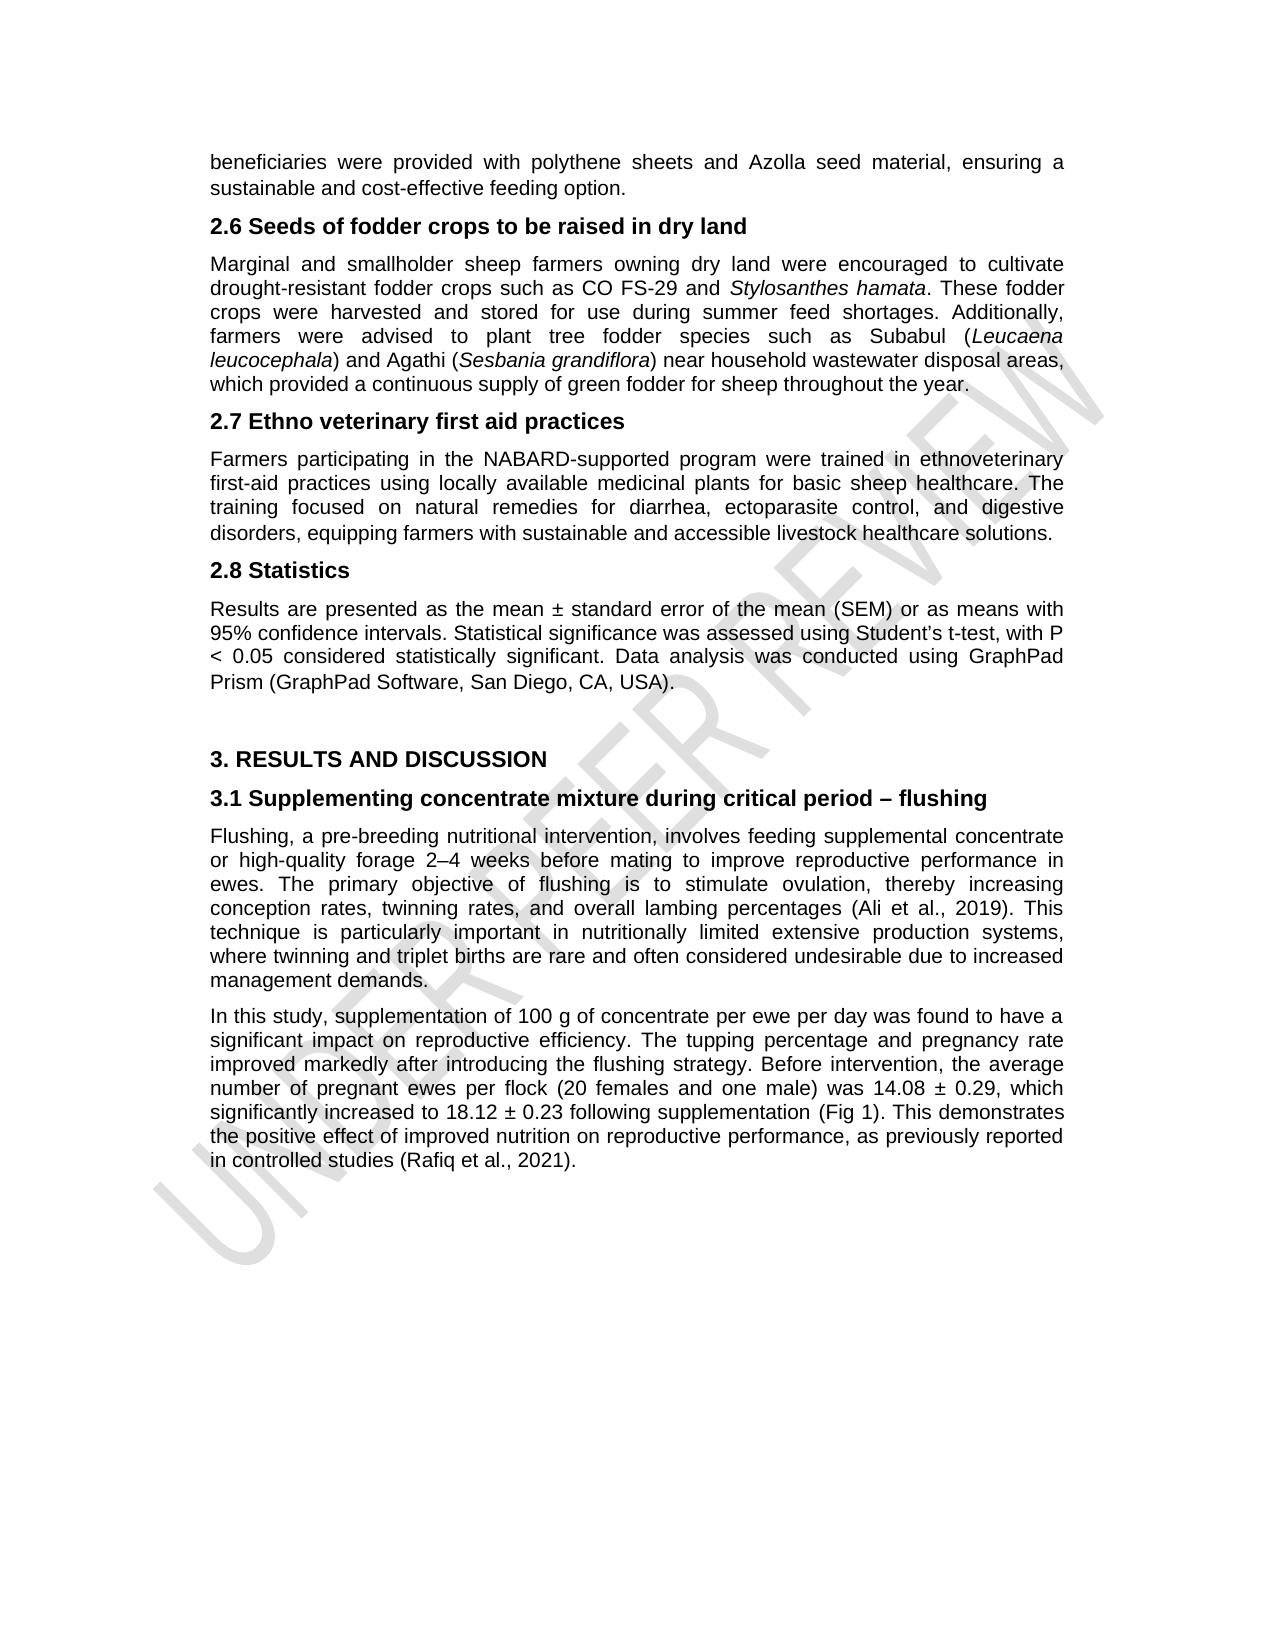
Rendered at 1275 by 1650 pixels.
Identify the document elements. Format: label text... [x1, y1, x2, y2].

text 2.7 Ethno veterinary first aid practices [210, 408, 1065, 434]
text Results are presented as the mean ± standard error of the mean (SEM) or as means with 95% confidence intervals. Statistical significance was assessed using Student’s t-test, with P < 0.05 considered statistically significant. Data analysis was conducted using GraphPad Prism (GraphPad Software, San Diego, CA, USA). [210, 596, 1065, 694]
text 3. RESULTS AND DISCUSSION [210, 746, 1065, 772]
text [210, 150, 1065, 200]
text 3.1 Supplementing concentrate mixture during critical period – flushing [210, 785, 1065, 811]
text In this study, supplementation of 100 g of concentrate per ewe per day was found to have a significant impact on reproductive efficiency. The tupping percentage and pregnancy rate improved markedly after introducing the flushing strategy. Before intervention, the average number of pregnant ewes per flock (20 females and one male) was 14.08 ± 0.29, which significantly increased to 18.12 ± 0.23 following supplementation (Fig 1). This demonstrates the positive effect of improved nutrition on reproductive performance, as previously reported in controlled studies (Rafiq et al., 2021). [210, 1004, 1065, 1172]
text Marginal and smallholder sheep farmers owning dry land were encouraged to cultivate drought-resistant fodder crops such as CO FS-29 and Stylosanthes hamata. These fodder crops were harvested and stored for use during summer feed shortages. Additionally, farmers were advised to plant tree fodder species such as Subabul (Leucaena leucocephala) and Agathi (Sesbania grandiflora) near household wastewater disposal areas, which provided a continuous supply of green fodder for sheep throughout the year. [210, 252, 1065, 395]
text Farmers participating in the NABARD-supported program were trained in ethnoveterinary first-aid practices using locally available medicinal plants for basic sheep healthcare. The training focused on natural remedies for diarrhea, ectoparasite control, and digestive disorders, equipping farmers with sustainable and accessible livestock healthcare solutions. [210, 447, 1065, 545]
text 2.6 Seeds of fodder crops to be raised in dry land [210, 213, 1065, 239]
text 2.8 Statistics [210, 557, 1065, 584]
text Flushing, a pre-breeding nutritional intervention, involves feeding supplemental concentrate or high-quality forage 2–4 weeks before mating to improve reproductive performance in ewes. The primary objective of flushing is to stimulate ovulation, thereby increasing conception rates, twinning rates, and overall lambing percentages (Ali et al., 2019). This technique is particularly important in nutritionally limited extensive production systems, where twinning and triplet births are rare and often considered undesirable due to increased management demands. [210, 824, 1065, 991]
